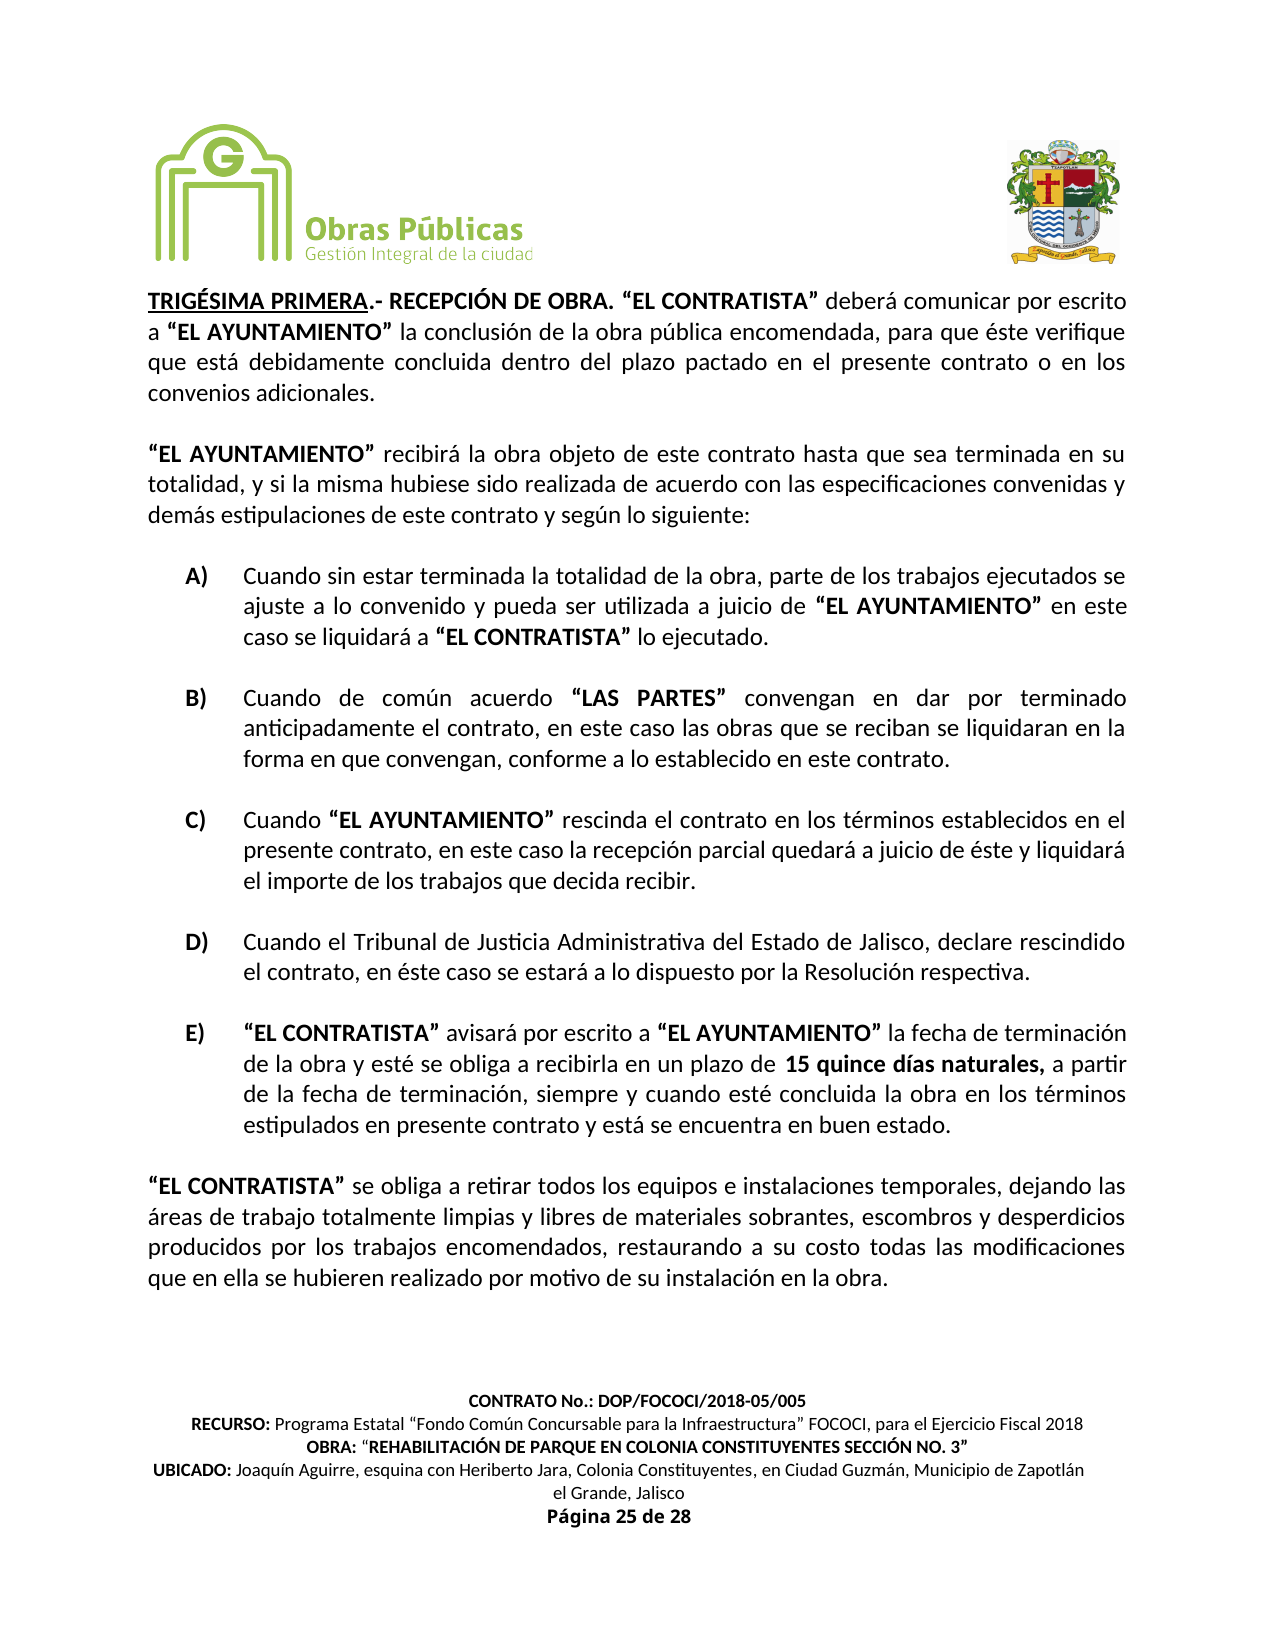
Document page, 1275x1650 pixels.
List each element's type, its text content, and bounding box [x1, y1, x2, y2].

text TRIGÉSIMA PRIMERA.- RECEPCIÓN DE OBRA. “EL CONTRATISTA” deberá comunicar por escrito a “EL AYUNTAMIENTO” la conclusión de la obra pública encomendada, para que éste verifique que está debidamente concluida dentro del plazo pactado en el presente contrato o en los convenios adicionales. [148, 285, 1127, 407]
picture [1007, 140, 1120, 264]
list “EL CONTRATISTA” avisará por escrito a “EL AYUNTAMIENTO” la fecha de terminación de la obra y esté se obliga a recibirla en un plazo de 15 quince días naturales, a partir de la fecha de terminación, siempre y cuando esté concluida la obra en los términos estipulados en presente contrato y está se encuentra en buen estado. [185, 1018, 1127, 1140]
text “EL AYUNTAMIENTO” recibirá la obra objeto de este contrato hasta que sea terminada en su totalidad, y si la misma hubiese sido realizada de acuerdo con las especificaciones convenidas y demás estipulaciones de este contrato y según lo siguiente: [148, 438, 1127, 529]
list Cuando de común acuerdo “LAS PARTES” convengan en dar por terminado anticipadamente el contrato, en este caso las obras que se reciban se liquidaran en la forma en que convengan, conforme a lo establecido en este contrato. [185, 682, 1127, 773]
list Cuando el Tribunal de Justicia Administrativa del Estado de Jalisco, declare rescindido el contrato, en éste caso se estará a lo dispuesto por la Resolución respectiva. [185, 926, 1127, 987]
picture [155, 124, 533, 264]
text “EL CONTRATISTA” se obliga a retirar todos los equipos e instalaciones temporales, dejando las áreas de trabajo totalmente limpias y libres de materiales sobrantes, escombros y desperdicios producidos por los trabajos encomendados, restaurando a su costo todas las modificaciones que en ella se hubieren realizado por motivo de su instalación en la obra. [148, 1170, 1127, 1292]
list Cuando sin estar terminada la totalidad de la obra, parte de los trabajos ejecutados se ajuste a lo convenido y pueda ser utilizada a juicio de “EL AYUNTAMIENTO” en este caso se liquidará a “EL CONTRATISTA” lo ejecutado. [185, 560, 1127, 651]
list Cuando “EL AYUNTAMIENTO” rescinda el contrato en los términos establecidos en el presente contrato, en este caso la recepción parcial quedará a juicio de éste y liquidará el importe de los trabajos que decida recibir. [185, 804, 1127, 896]
